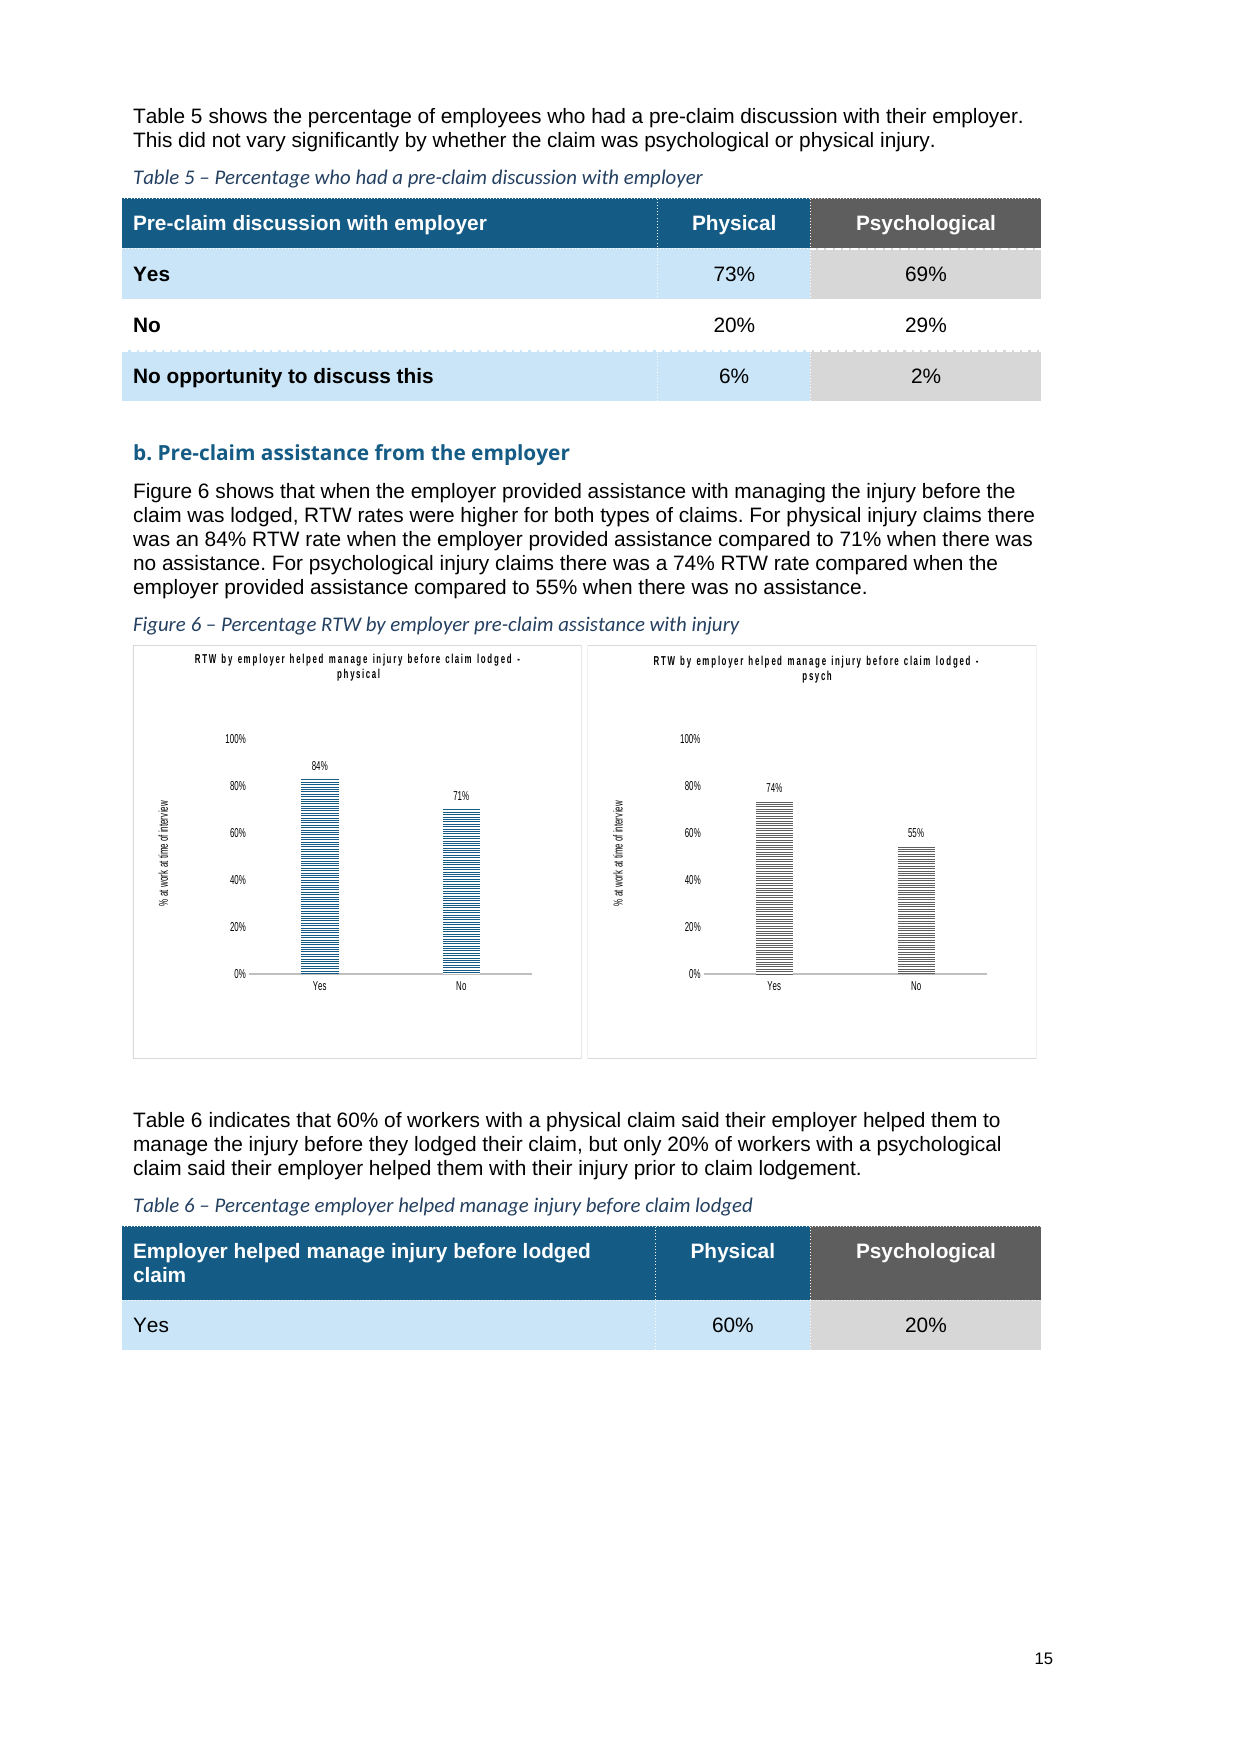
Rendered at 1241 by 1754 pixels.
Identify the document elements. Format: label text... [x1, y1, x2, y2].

table_cell 60% [655, 1300, 810, 1350]
subtitle b. Pre-claim assistance from the employer [133, 438, 1053, 467]
table_cell 69% [810, 248, 1041, 299]
text Figure 6 shows that when the employer provided assistance with managing the injury before the claim was lodged, RTW rates were higher for both types of claims. For physical injury claims there was an 84% RTW rate when the employer provided assistance compared to 71% when there was no assistance. For psychological injury claims there was a 74% RTW rate compared when the employer provided assistance compared to 55% when there was no assistance. [133, 479, 1053, 599]
table_header Physical [655, 1226, 810, 1300]
table_cell No opportunity to discuss this [122, 350, 658, 401]
table_cell 29% [810, 299, 1041, 350]
table_cell 20% [658, 299, 810, 350]
text Table 5 shows the percentage of employees who had a pre-claim discussion with their employer. This did not vary significantly by whether the claim was psychological or physical injury. [133, 103, 1053, 151]
table_header Psychological [810, 1226, 1041, 1300]
table_header Pre-claim discussion with employer [122, 198, 658, 248]
table_cell 20% [810, 1300, 1041, 1350]
text Table 6 indicates that 60% of workers with a physical claim said their employer helped them to manage the injury before they lodged their claim, but only 20% of workers with a psychological claim said their employer helped them with their injury prior to claim lodgement. [133, 1108, 1053, 1179]
table_cell Yes [122, 1300, 655, 1350]
table_cell 73% [658, 248, 810, 299]
table_header Psychological [810, 198, 1041, 248]
table_header Employer helped manage injury before lodged claim [122, 1226, 655, 1300]
table_cell 2% [810, 350, 1041, 401]
table_cell Yes [122, 248, 658, 299]
table_header Physical [658, 198, 810, 248]
table_cell 6% [658, 350, 810, 401]
table_cell No [122, 299, 658, 350]
